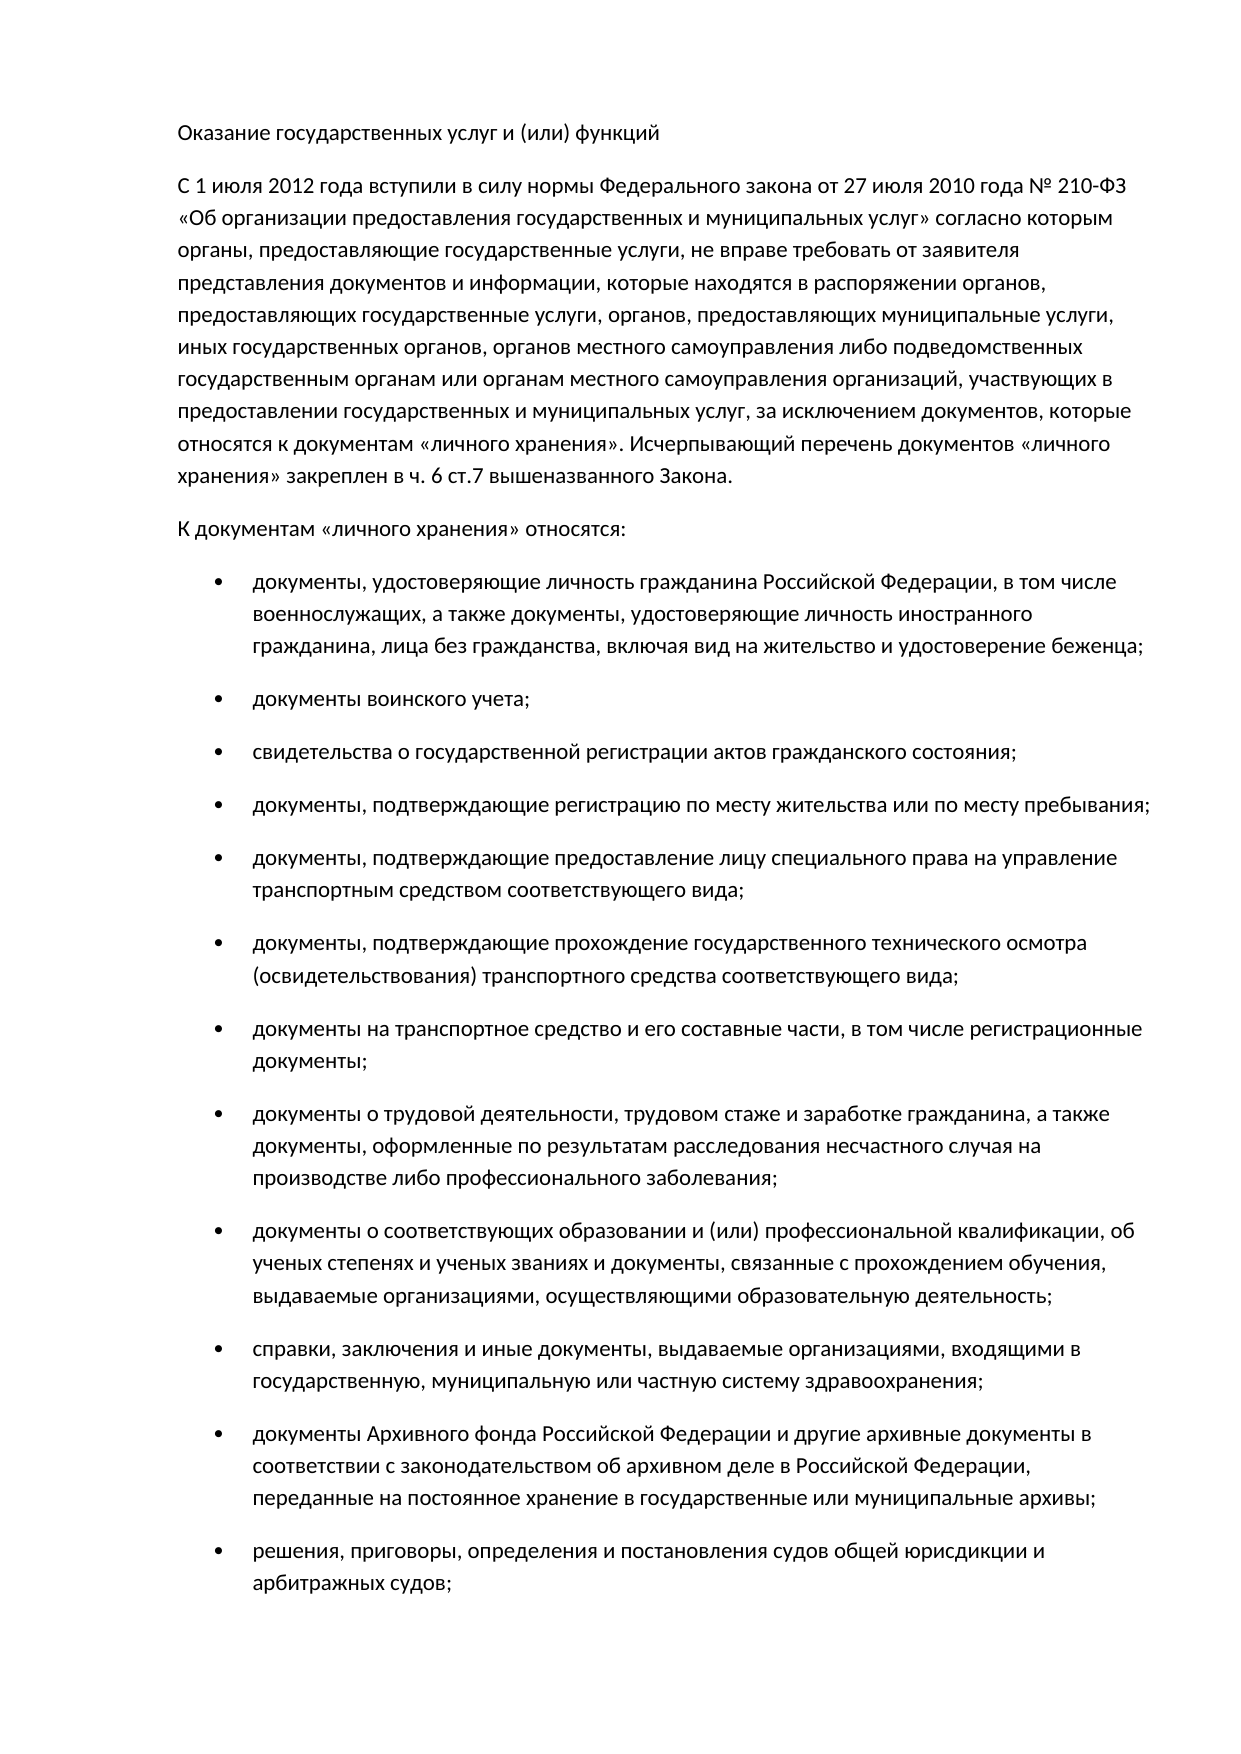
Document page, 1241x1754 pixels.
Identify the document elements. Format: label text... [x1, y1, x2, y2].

list документы Архивного фонда Российской Федерации и другие архивные документы в соответствии с законодательством об архивном деле в Российской Федерации, переданные на постоянное хранение в государственные или муниципальные архивы; [215, 1419, 1152, 1511]
list свидетельства о государственной регистрации актов гражданского состояния; [215, 737, 1152, 765]
text К документам «личного хранения» относятся: [177, 514, 1152, 542]
list документы воинского учета; [215, 684, 1152, 712]
text С 1 июля 2012 года вступили в силу нормы Федерального закона от 27 июля 2010 года № 210-ФЗ «Об организации предоставления государственных и муниципальных услуг» согласно которым органы, предоставляющие государственные услуги, не вправе требовать от заявителя представления документов и информации, которые находятся в распоряжении органов, предоставляющих государственные услуги, органов, предоставляющих муниципальные услуги, иных государственных органов, органов местного самоуправления либо подведомственных государственным органам или органам местного самоуправления организаций, участвующих в предоставлении государственных и муниципальных услуг, за исключением документов, которые относятся к документам «личного хранения». Исчерпывающий перечень документов «личного хранения» закреплен в ч. 6 ст.7 вышеназванного Закона. [177, 171, 1152, 489]
text Оказание государственных услуг и (или) функций [177, 118, 1152, 146]
list документы о соответствующих образовании и (или) профессиональной квалификации, об ученых степенях и ученых званиях и документы, связанные с прохождением обучения, выдаваемые организациями, осуществляющими образовательную деятельность; [215, 1216, 1152, 1309]
list справки, заключения и иные документы, выдаваемые организациями, входящими в государственную, муниципальную или частную систему здравоохранения; [215, 1334, 1152, 1394]
list документы, подтверждающие предоставление лицу специального права на управление транспортным средством соответствующего вида; [215, 843, 1152, 903]
list документы на транспортное средство и его составные части, в том числе регистрационные документы; [215, 1014, 1152, 1074]
list документы, подтверждающие прохождение государственного технического осмотра (освидетельствования) транспортного средства соответствующего вида; [215, 928, 1152, 989]
list документы, подтверждающие регистрацию по месту жительства или по месту пребывания; [215, 790, 1152, 818]
list решения, приговоры, определения и постановления судов общей юрисдикции и арбитражных судов; [215, 1536, 1152, 1597]
list документы, удостоверяющие личность гражданина Российской Федерации, в том числе военнослужащих, а также документы, удостоверяющие личность иностранного гражданина, лица без гражданства, включая вид на жительство и удостоверение беженца; [215, 567, 1152, 659]
list документы о трудовой деятельности, трудовом стаже и заработке гражданина, а также документы, оформленные по результатам расследования несчастного случая на производстве либо профессионального заболевания; [215, 1099, 1152, 1191]
